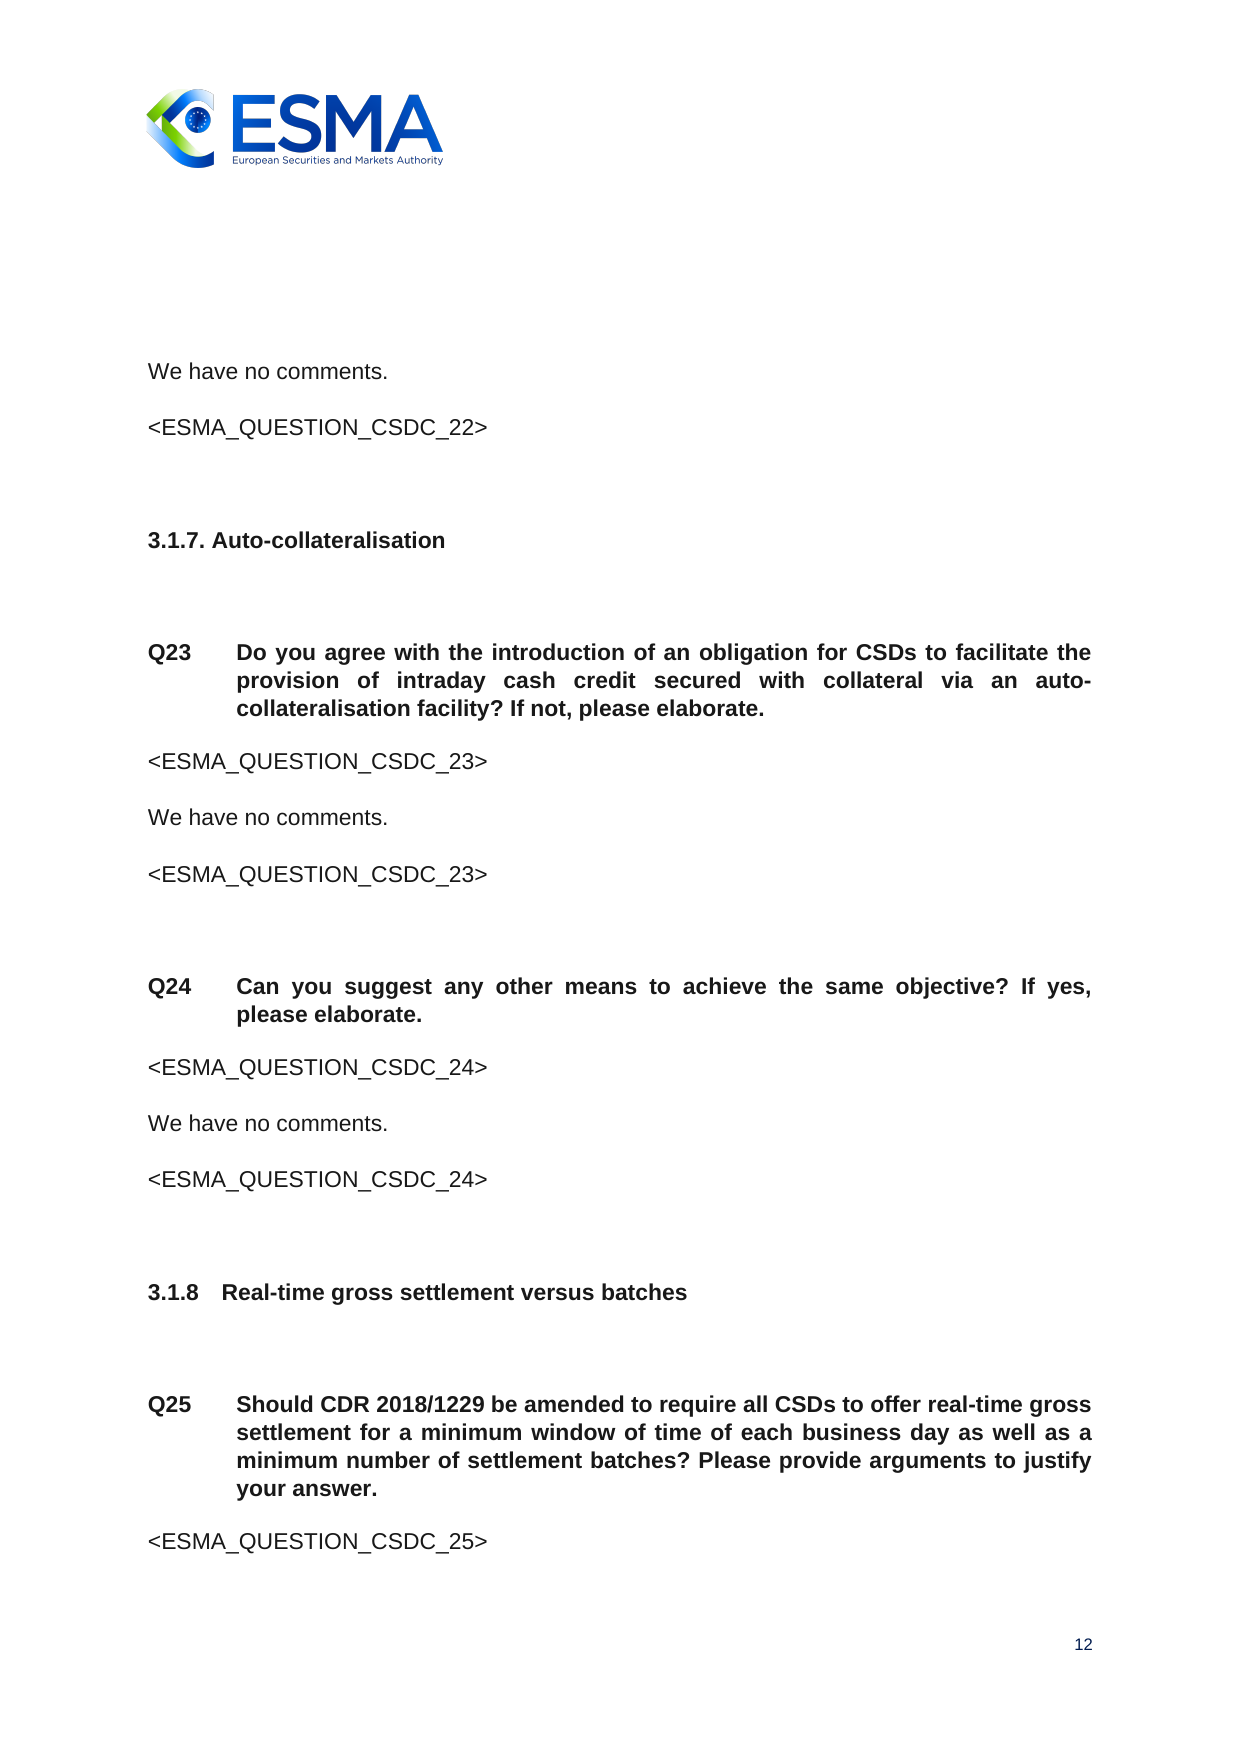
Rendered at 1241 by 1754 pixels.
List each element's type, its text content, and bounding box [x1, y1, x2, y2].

text <ESMA_QUESTION_CSDC_24> [148, 1054, 1093, 1080]
list Should CDR 2018/1229 be amended to require all CSDs to offer real-time gross settlement for a minimum window of time of each business day as well as a minimum number of settlement batches? Please provide arguments to justify your answer. [148, 1391, 1093, 1502]
text 3.1.7. Auto-collateralisation [148, 527, 1093, 553]
text <ESMA_QUESTION_CSDC_23> [148, 748, 1093, 774]
picture [146, 89, 443, 168]
list Do you agree with the introduction of an obligation for CSDs to facilitate the provision of intraday cash credit secured with collateral via an auto-collateralisation facility? If not, please elaborate. [148, 639, 1093, 722]
text We have no comments. [148, 1110, 1093, 1137]
text 3.1.8 Real-time gross settlement versus batches [148, 1279, 1093, 1305]
text We have no comments. [148, 804, 1093, 831]
text <ESMA_QUESTION_CSDC_25> [148, 1528, 1093, 1554]
text <ESMA_QUESTION_CSDC_22> [148, 414, 1093, 441]
text We have no comments. [148, 358, 1093, 384]
text <ESMA_QUESTION_CSDC_23> [148, 861, 1093, 887]
list Can you suggest any other means to achieve the same objective? If yes, please elaborate. [148, 973, 1093, 1027]
text <ESMA_QUESTION_CSDC_24> [148, 1166, 1093, 1193]
